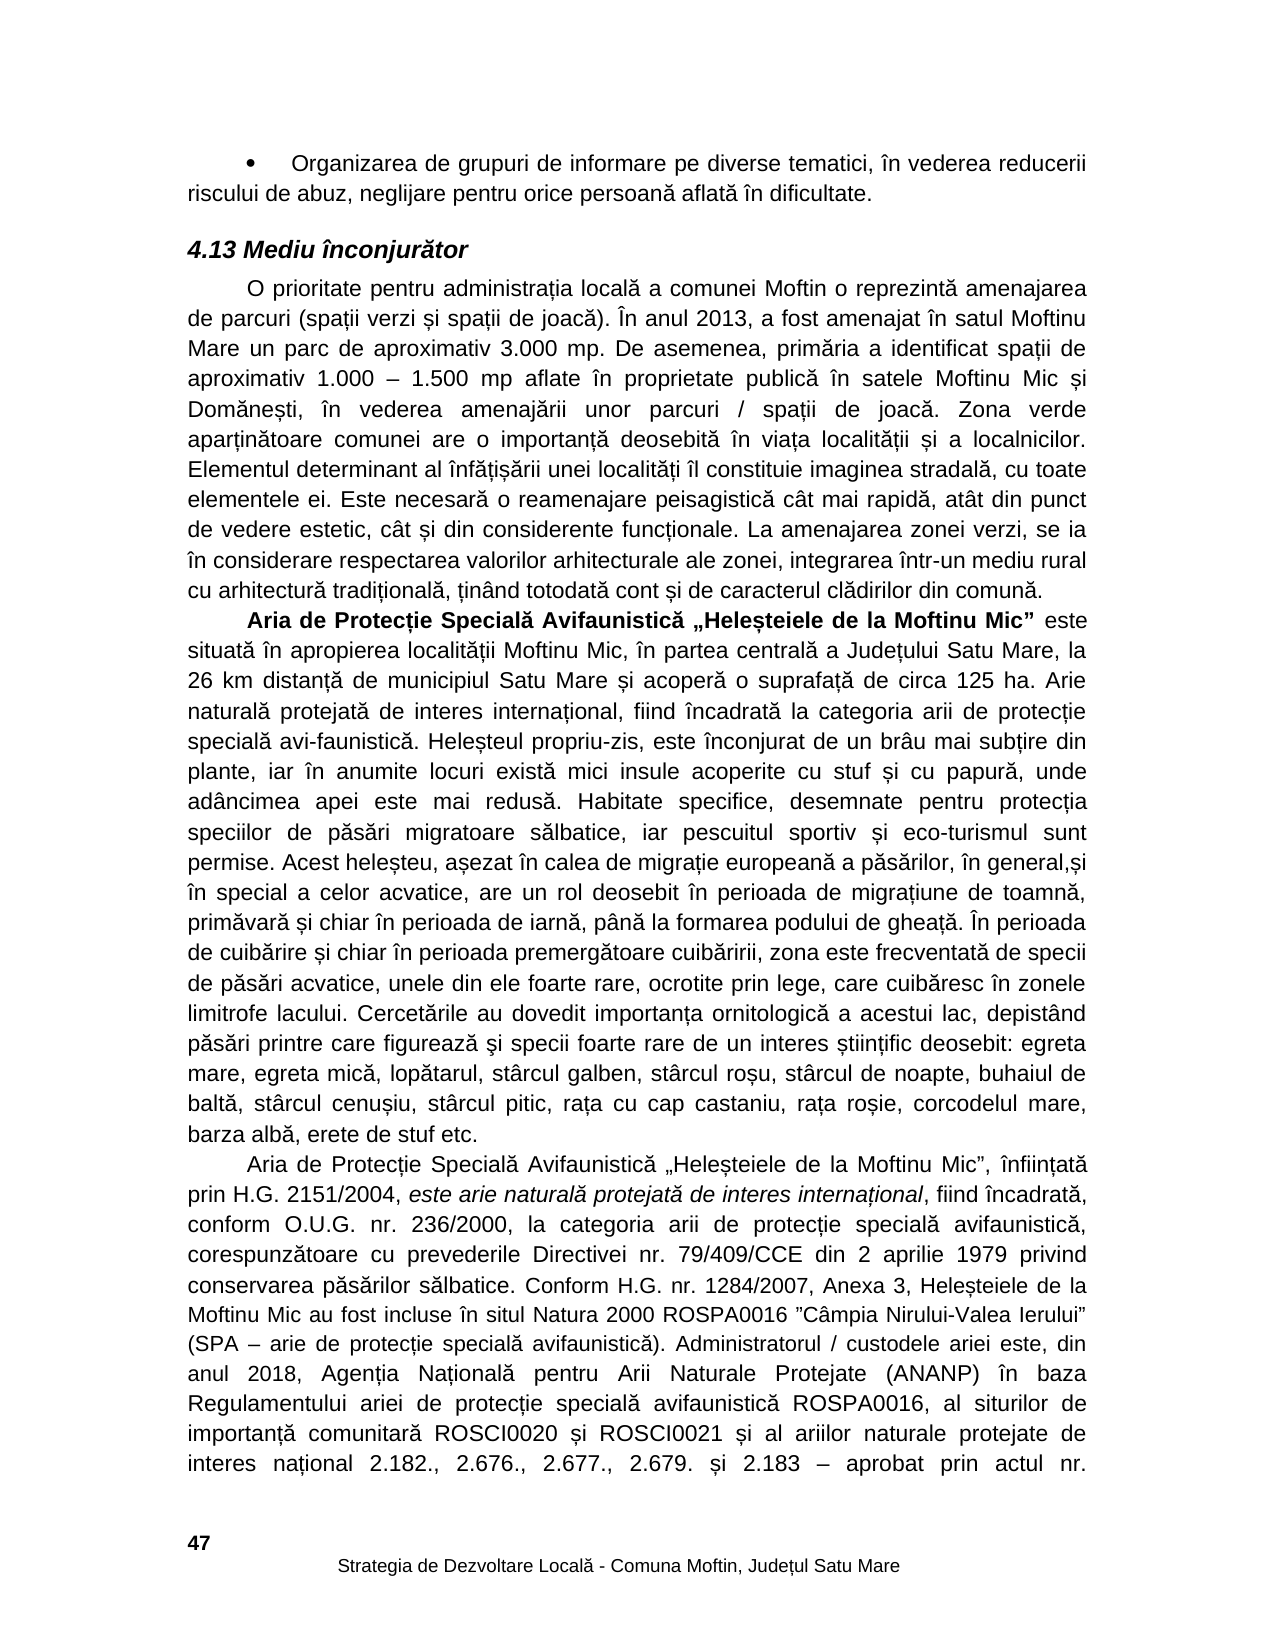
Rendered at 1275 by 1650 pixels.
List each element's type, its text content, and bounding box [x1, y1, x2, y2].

text Aria de Protecție Specială Avifaunistică „Heleșteiele de la Moftinu Mic” este situată în apropierea localității Moftinu Mic, în partea centrală a Județului Satu Mare, la 26 km distanță de municipiul Satu Mare și acoperă o suprafață de circa 125 ha. Arie naturală protejată de interes internațional, fiind încadrată la categoria arii de protecție specială avi-faunistică. Heleșteul propriu-zis, este înconjurat de un brâu mai subțire din plante, iar în anumite locuri există mici insule acoperite cu stuf și cu papură, unde adâncimea apei este mai redusă. Habitate specifice, desemnate pentru protecția speciilor de păsări migratoare sălbatice, iar pescuitul sportiv și eco-turismul sunt permise. Acest heleșteu, așezat în calea de migrație europeană a păsărilor, în general,și în special a celor acvatice, are un rol deosebit în perioada de migrațiune de toamnă, primăvară și chiar în perioada de iarnă, până la formarea podului de gheață. În perioada de cuibărire și chiar în perioada premergătoare cuibăririi, zona este frecventată de specii de păsări acvatice, unele din ele foarte rare, ocrotite prin lege, care cuibăresc în zonele limitrofe lacului. Cercetările au dovedit importanța ornitologică a acestui lac, depistând păsări printre care figurează şi specii foarte rare de un interes științific deosebit: egreta mare, egreta mică, lopătarul, stârcul galben, stârcul roșu, stârcul de noapte, buhaiul de baltă, stârcul cenușiu, stârcul pitic, rața cu cap castaniu, rața roșie, corcodelul mare, barza albă, erete de stuf etc. [187, 607, 1087, 1147]
text O prioritate pentru administrația locală a comunei Moftin o reprezintă amenajarea de parcuri (spații verzi și spații de joacă). În anul 2013, a fost amenajat în satul Moftinu Mare un parc de aproximativ 3.000 mp. De asemenea, primăria a identificat spații de aproximativ 1.000 – 1.500 mp aflate în proprietate publică în satele Moftinu Mic și Domănești, în vederea amenajării unor parcuri / spații de joacă. Zona verde aparținătoare comunei are o importanță deosebită în viața localității și a localnicilor. Elementul determinant al înfățișării unei localități îl constituie imaginea stradală, cu toate elementele ei. Este necesară o reamenajare peisagistică cât mai rapidă, atât din punct de vedere estetic, cât și din considerente funcționale. La amenajarea zonei verzi, se ia în considerare respectarea valorilor arhitecturale ale zonei, integrarea într-un mediu rural cu arhitectură tradițională, ținând totodată cont și de caracterul clădirilor din comună. [187, 275, 1087, 603]
list Organizarea de grupuri de informare pe diverse tematici, în vederea reducerii riscului de abuz, neglijare pentru orice persoană aflată în dificultate. [187, 150, 1087, 207]
subtitle 4.13 Mediu înconjurător [187, 235, 1087, 264]
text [187, 1151, 1087, 1477]
